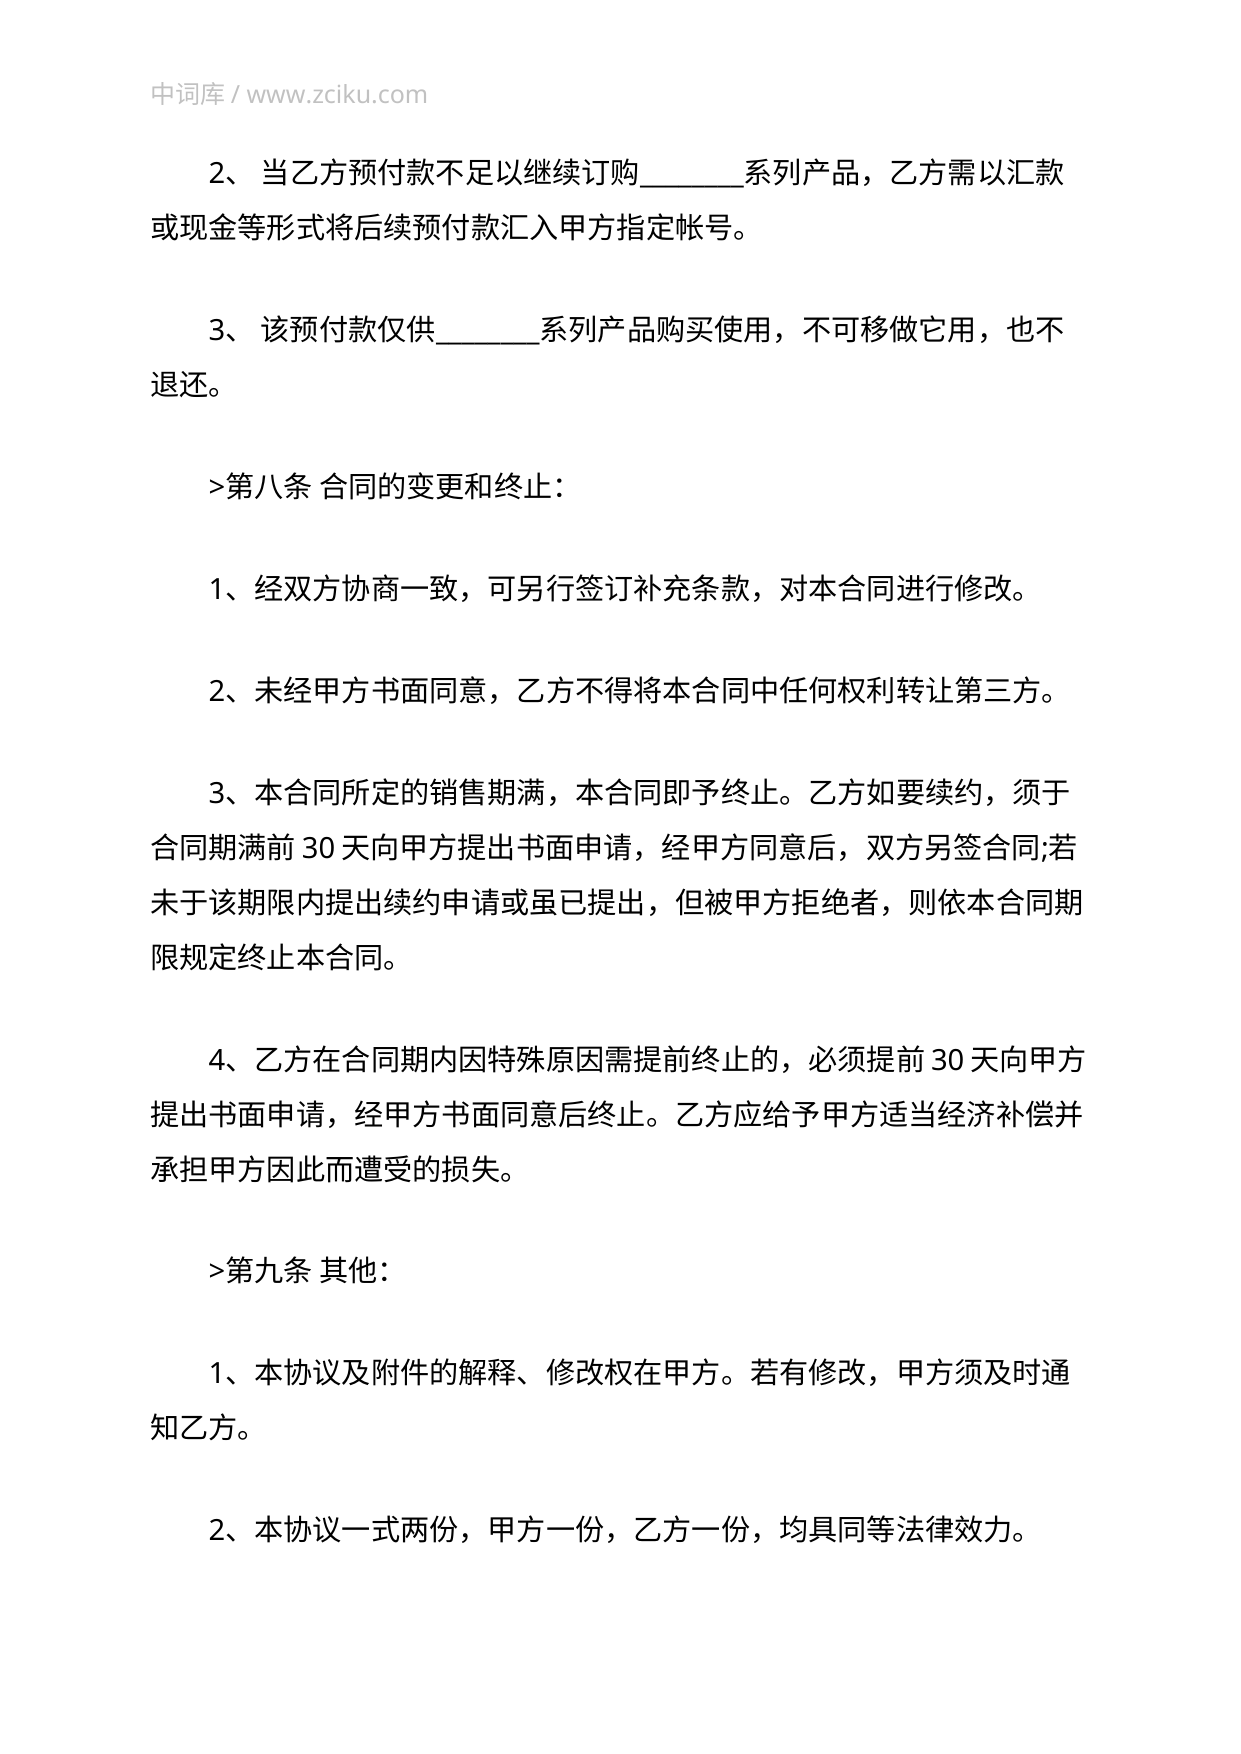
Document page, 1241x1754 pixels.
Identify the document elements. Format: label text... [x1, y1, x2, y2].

text >第九条 其他： [150, 1248, 1090, 1290]
text 2、本协议一式两份，甲方一份，乙方一份，均具同等法律效力。 [150, 1507, 1090, 1549]
text 1、经双方协商一致，可另行签订补充条款，对本合同进行修改。 [150, 566, 1090, 608]
text 1、本协议及附件的解释、修改权在甲方。若有修改，甲方须及时通知乙方。 [150, 1350, 1090, 1447]
text >第八条 合同的变更和终止： [150, 463, 1090, 506]
text 4、乙方在合同期内因特殊原因需提前终止的，必须提前30天向甲方提出书面申请，经甲方书面同意后终止。乙方应给予甲方适当经济补偿并承担甲方因此而遭受的损失。 [150, 1036, 1090, 1188]
text 3、 该预付款仅供________系列产品购买使用，不可移做它用，也不退还。 [150, 307, 1090, 404]
text 2、 当乙方预付款不足以继续订购________系列产品，乙方需以汇款或现金等形式将后续预付款汇入甲方指定帐号。 [150, 150, 1090, 247]
text 3、本合同所定的销售期满，本合同即予终止。乙方如要续约，须于合同期满前30天向甲方提出书面申请，经甲方同意后，双方另签合同;若未于该期限内提出续约申请或虽已提出，但被甲方拒绝者，则依本合同期限规定终止本合同。 [150, 769, 1090, 977]
text 2、未经甲方书面同意，乙方不得将本合同中任何权利转让第三方。 [150, 667, 1090, 710]
